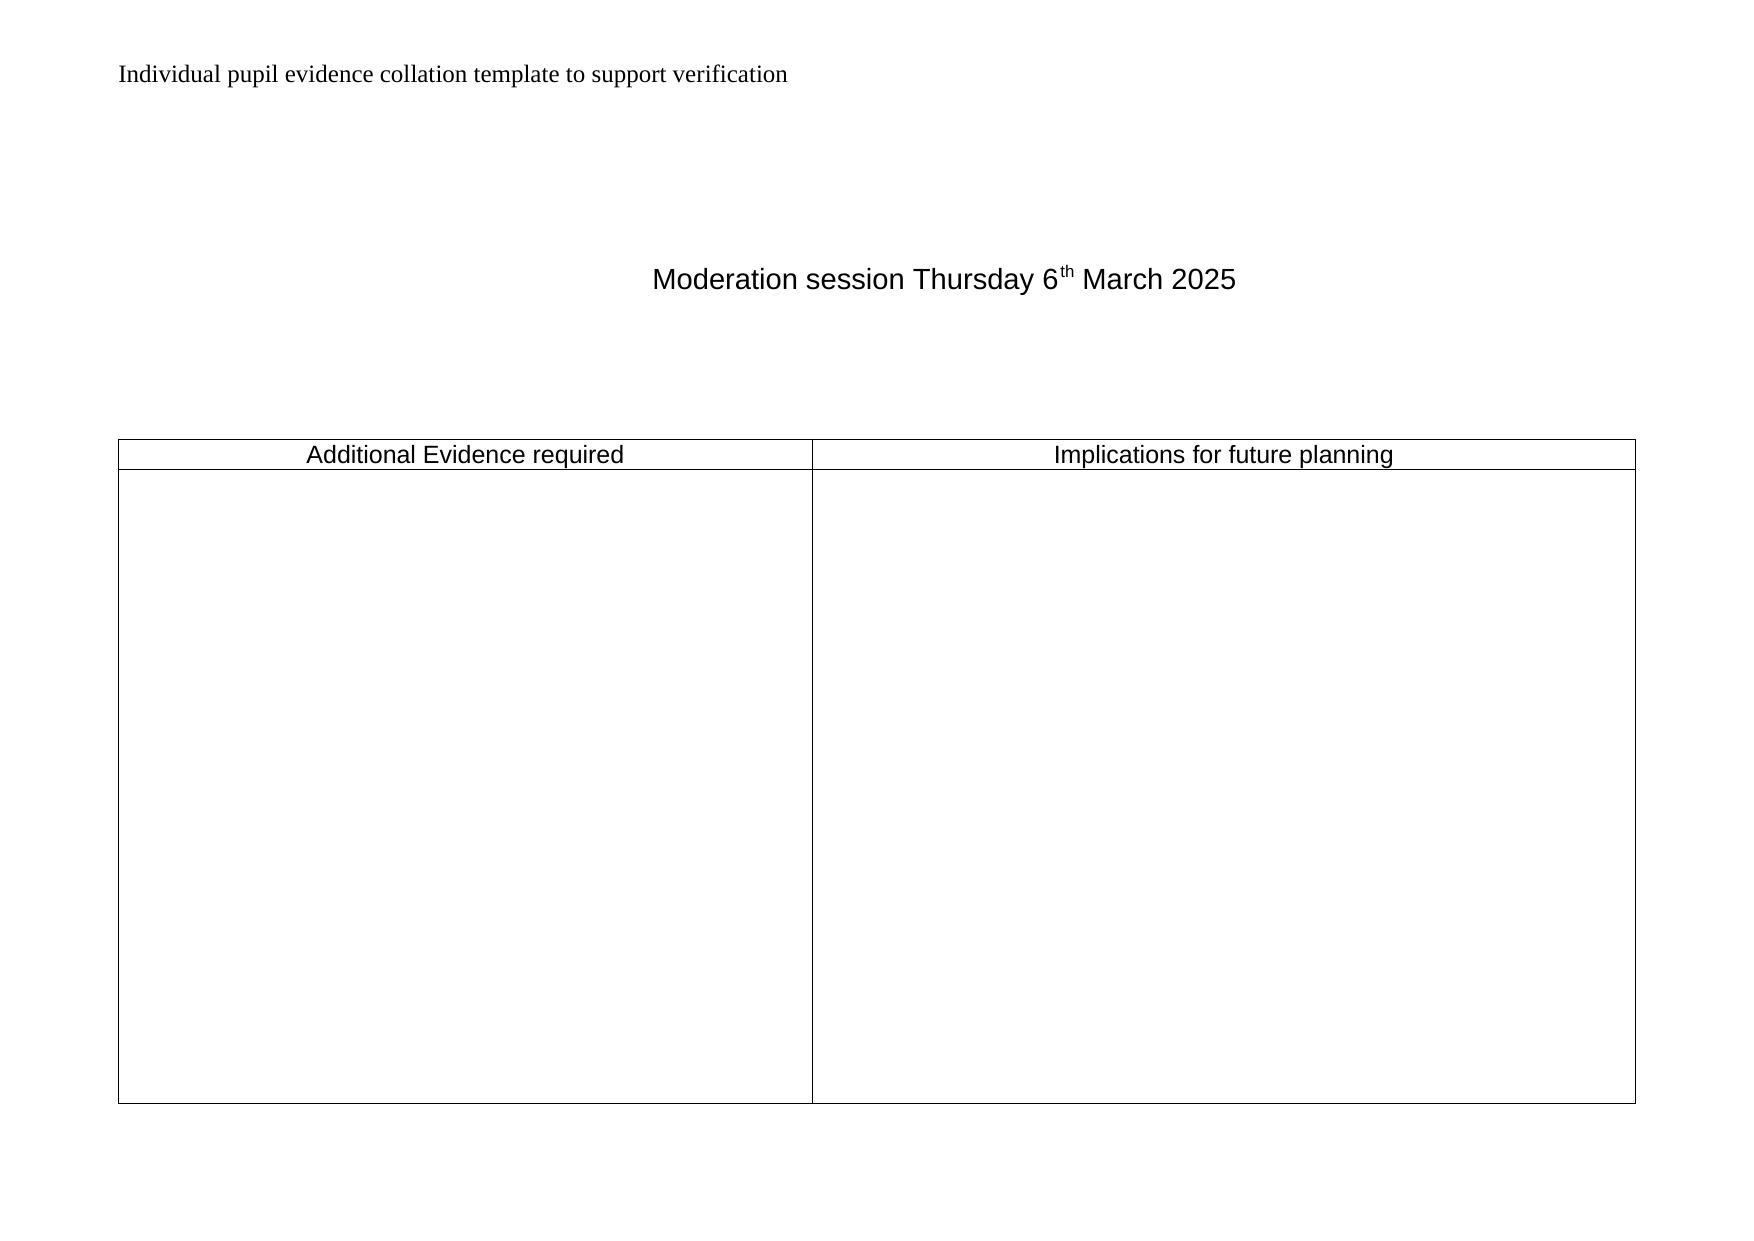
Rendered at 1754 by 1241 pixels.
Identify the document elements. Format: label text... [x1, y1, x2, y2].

table_cell [119, 470, 812, 1102]
text Moderation session Thursday 6th March 2025 [118, 262, 1636, 295]
table_header Implications for future planning [813, 440, 1635, 469]
table_cell [813, 470, 1635, 1102]
table_header Additional Evidence required [119, 440, 812, 469]
